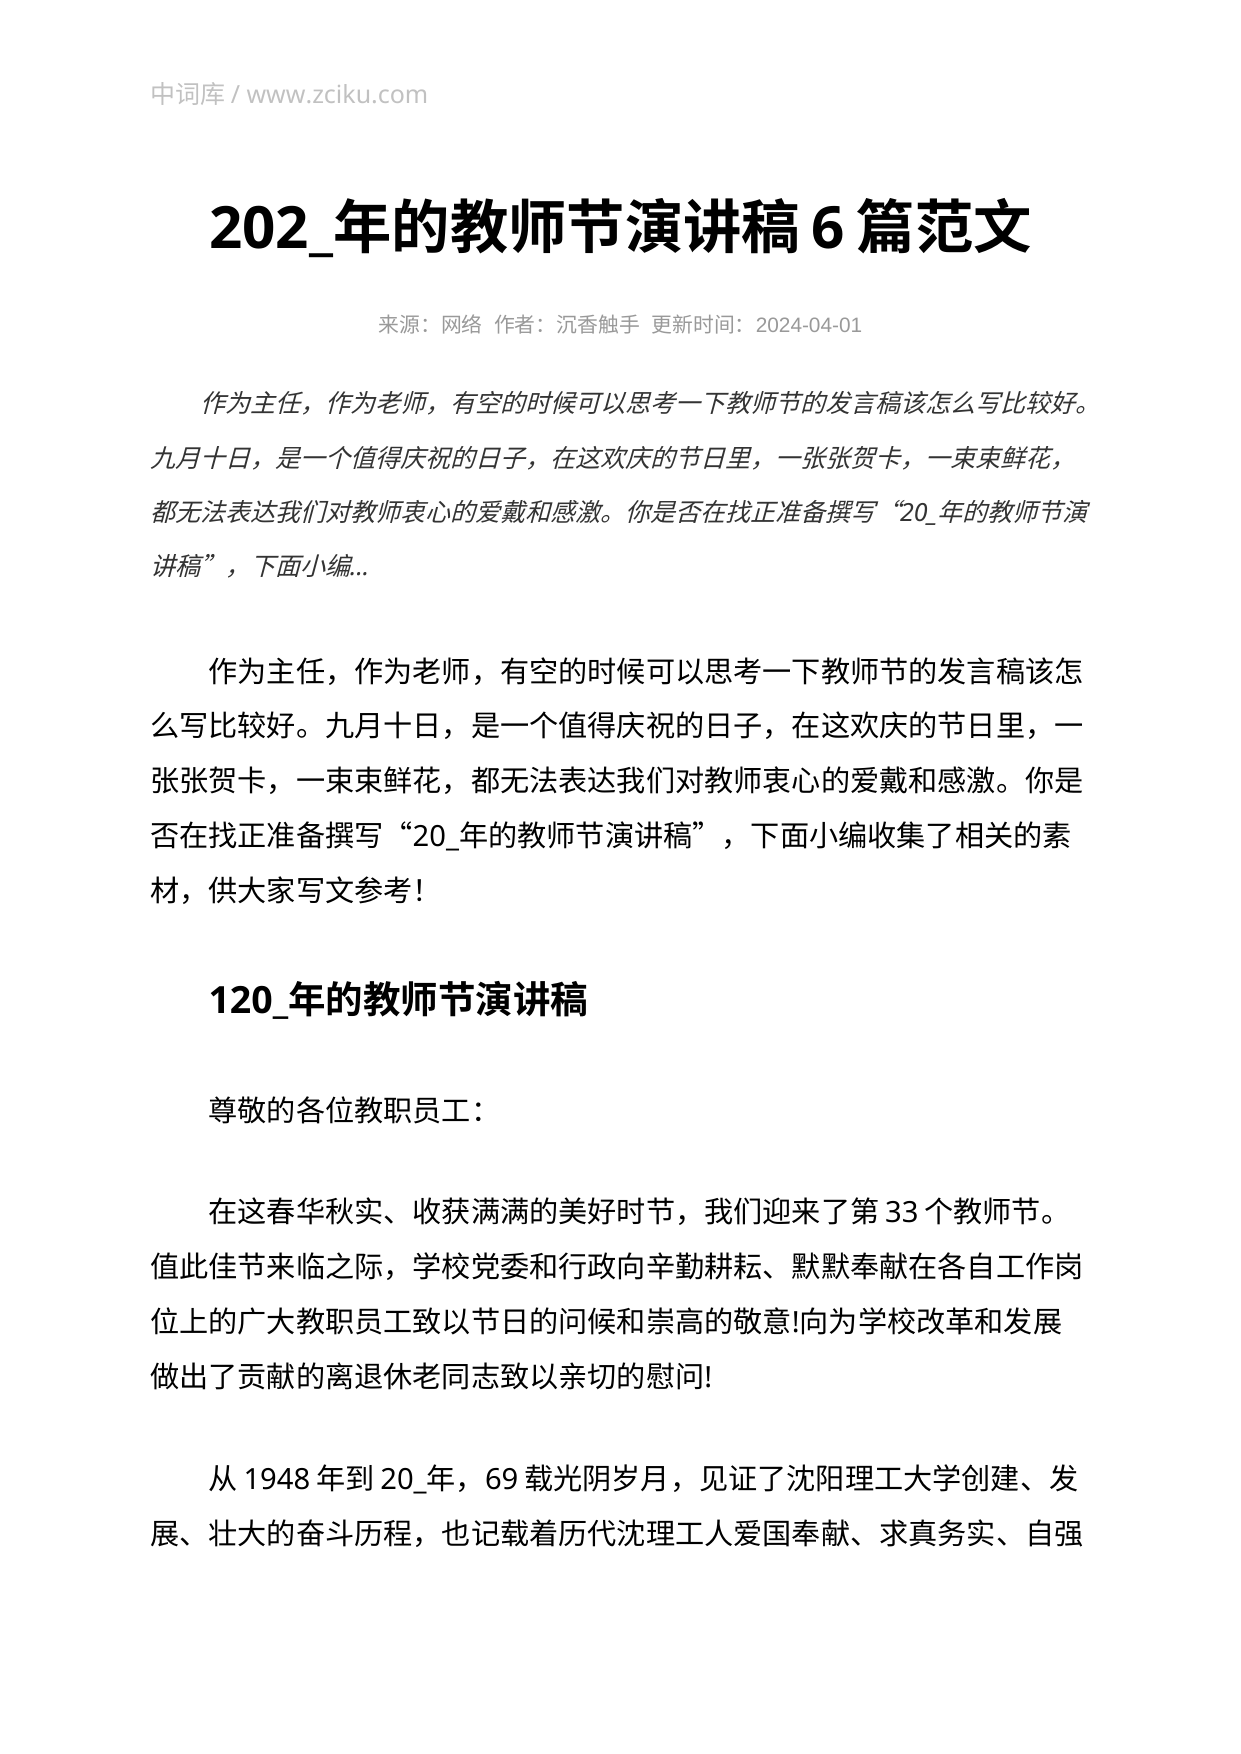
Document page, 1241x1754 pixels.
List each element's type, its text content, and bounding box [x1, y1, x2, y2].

subtitle 202_年的教师节演讲稿6篇范文 [150, 181, 1090, 266]
text 在这春华秋实、收获满满的美好时节，我们迎来了第33个教师节。值此佳节来临之际，学校党委和行政向辛勤耕耘、默默奉献在各自工作岗位上的广大教职员工致以节日的问候和崇高的敬意!向为学校改革和发展做出了贡献的离退休老同志致以亲切的慰问! [150, 1189, 1090, 1396]
text 120_年的教师节演讲稿 [150, 969, 1090, 1024]
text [150, 1456, 1090, 1553]
text 来源：网络 作者：沉香触手 更新时间：2024-04-01 [150, 313, 1090, 337]
text 尊敬的各位教职员工： [150, 1087, 1090, 1129]
text 作为主任，作为老师，有空的时候可以思考一下教师节的发言稿该怎么写比较好。九月十日，是一个值得庆祝的日子，在这欢庆的节日里，一张张贺卡，一束束鲜花，都无法表达我们对教师衷心的爱戴和感激。你是否在找正准备撰写“20_年的教师节演讲稿”，下面小编收集了相关的素材，供大家写文参考！ [150, 648, 1090, 910]
text 作为主任，作为老师，有空的时候可以思考一下教师节的发言稿该怎么写比较好。九月十日，是一个值得庆祝的日子，在这欢庆的节日里，一张张贺卡，一束束鲜花，都无法表达我们对教师衷心的爱戴和感激。你是否在找正准备撰写“20_年的教师节演讲稿”，下面小编... [150, 384, 1090, 583]
